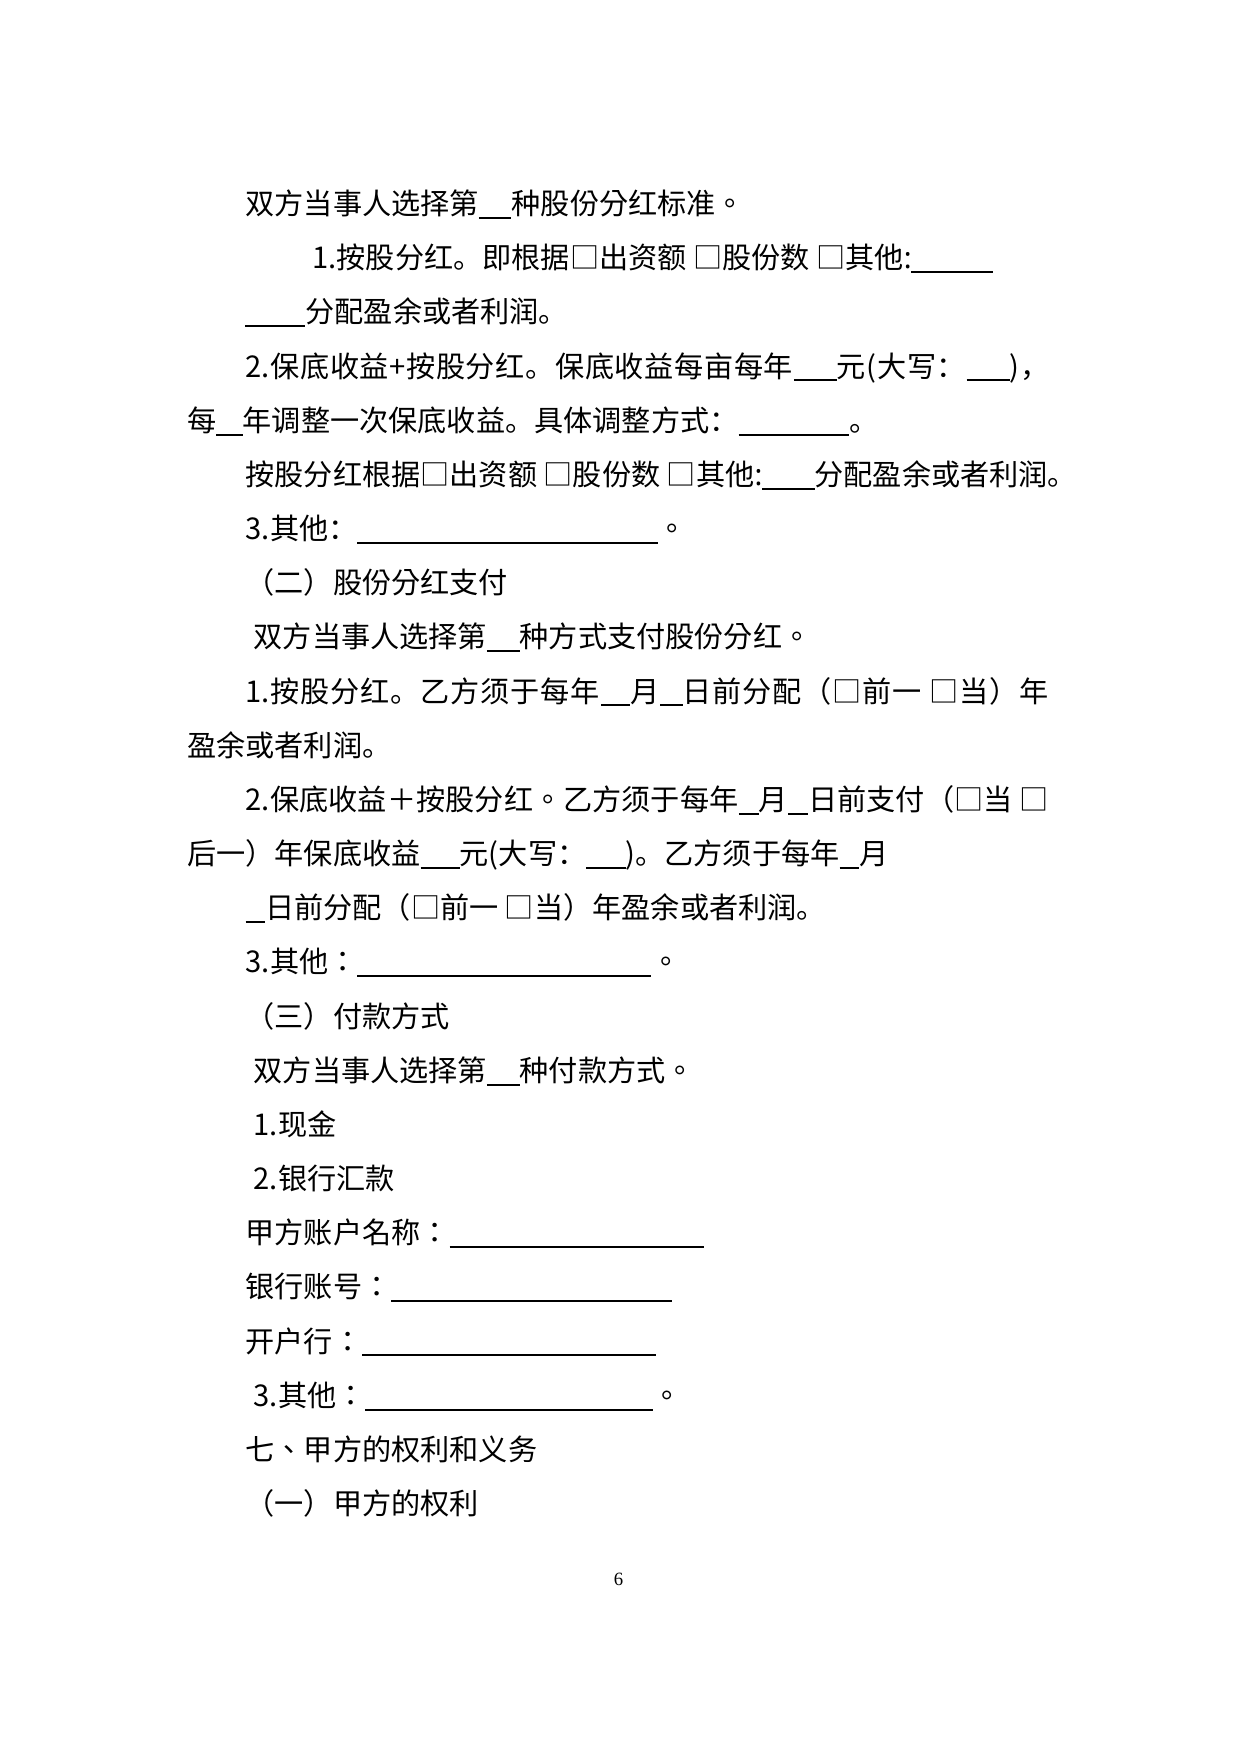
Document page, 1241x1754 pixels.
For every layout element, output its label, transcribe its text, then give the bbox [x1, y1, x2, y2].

text （二）股份分红支付 [187, 550, 1049, 604]
text 1.按股分红。乙方须于每年 月 日前分配（□前一 □当）年盈余或者利润。 [187, 659, 1049, 767]
text 双方当事人选择第 种方式支付股份分红。 [253, 604, 1049, 659]
text 2.保底收益＋按股分红。乙方须于每年 月 日前支付（□当 □后一）年保底收益 元(大写： )。乙方须于每年 月 [187, 767, 1049, 875]
text （一）甲方的权利 [187, 1471, 1049, 1525]
text 开户行： [187, 1309, 1049, 1363]
text 甲方账户名称： [187, 1200, 1049, 1254]
text 3.其他： 。 [187, 929, 1049, 984]
text 2.银行汇款 [253, 1146, 1049, 1200]
text （三）付款方式 [187, 984, 1049, 1038]
text 3.其他： 。 [187, 496, 1049, 550]
text 2.保底收益+按股分红。保底收益每亩每年 元(大写： )，每 年调整一次保底收益。具体调整方式： 。 [187, 334, 1049, 442]
text 双方当事人选择第 种股份分红标准。 [187, 171, 1049, 225]
text 七、甲方的权利和义务 [187, 1417, 1049, 1471]
text 1.按股分红。即根据□出资额 □股份数 □其他: [254, 225, 1049, 279]
text 1.现金 [253, 1092, 1049, 1146]
text 3.其他： 。 [253, 1363, 1049, 1417]
text 双方当事人选择第 种付款方式。 [253, 1038, 1049, 1092]
text 日前分配（□前一 □当）年盈余或者利润。 [187, 875, 1049, 929]
text 银行账号： [187, 1254, 1049, 1309]
list 分配盈余或者利润。 [187, 279, 1049, 334]
text 按股分红根据□出资额 □股份数 □其他: 分配盈余或者利润。 [187, 442, 1049, 496]
